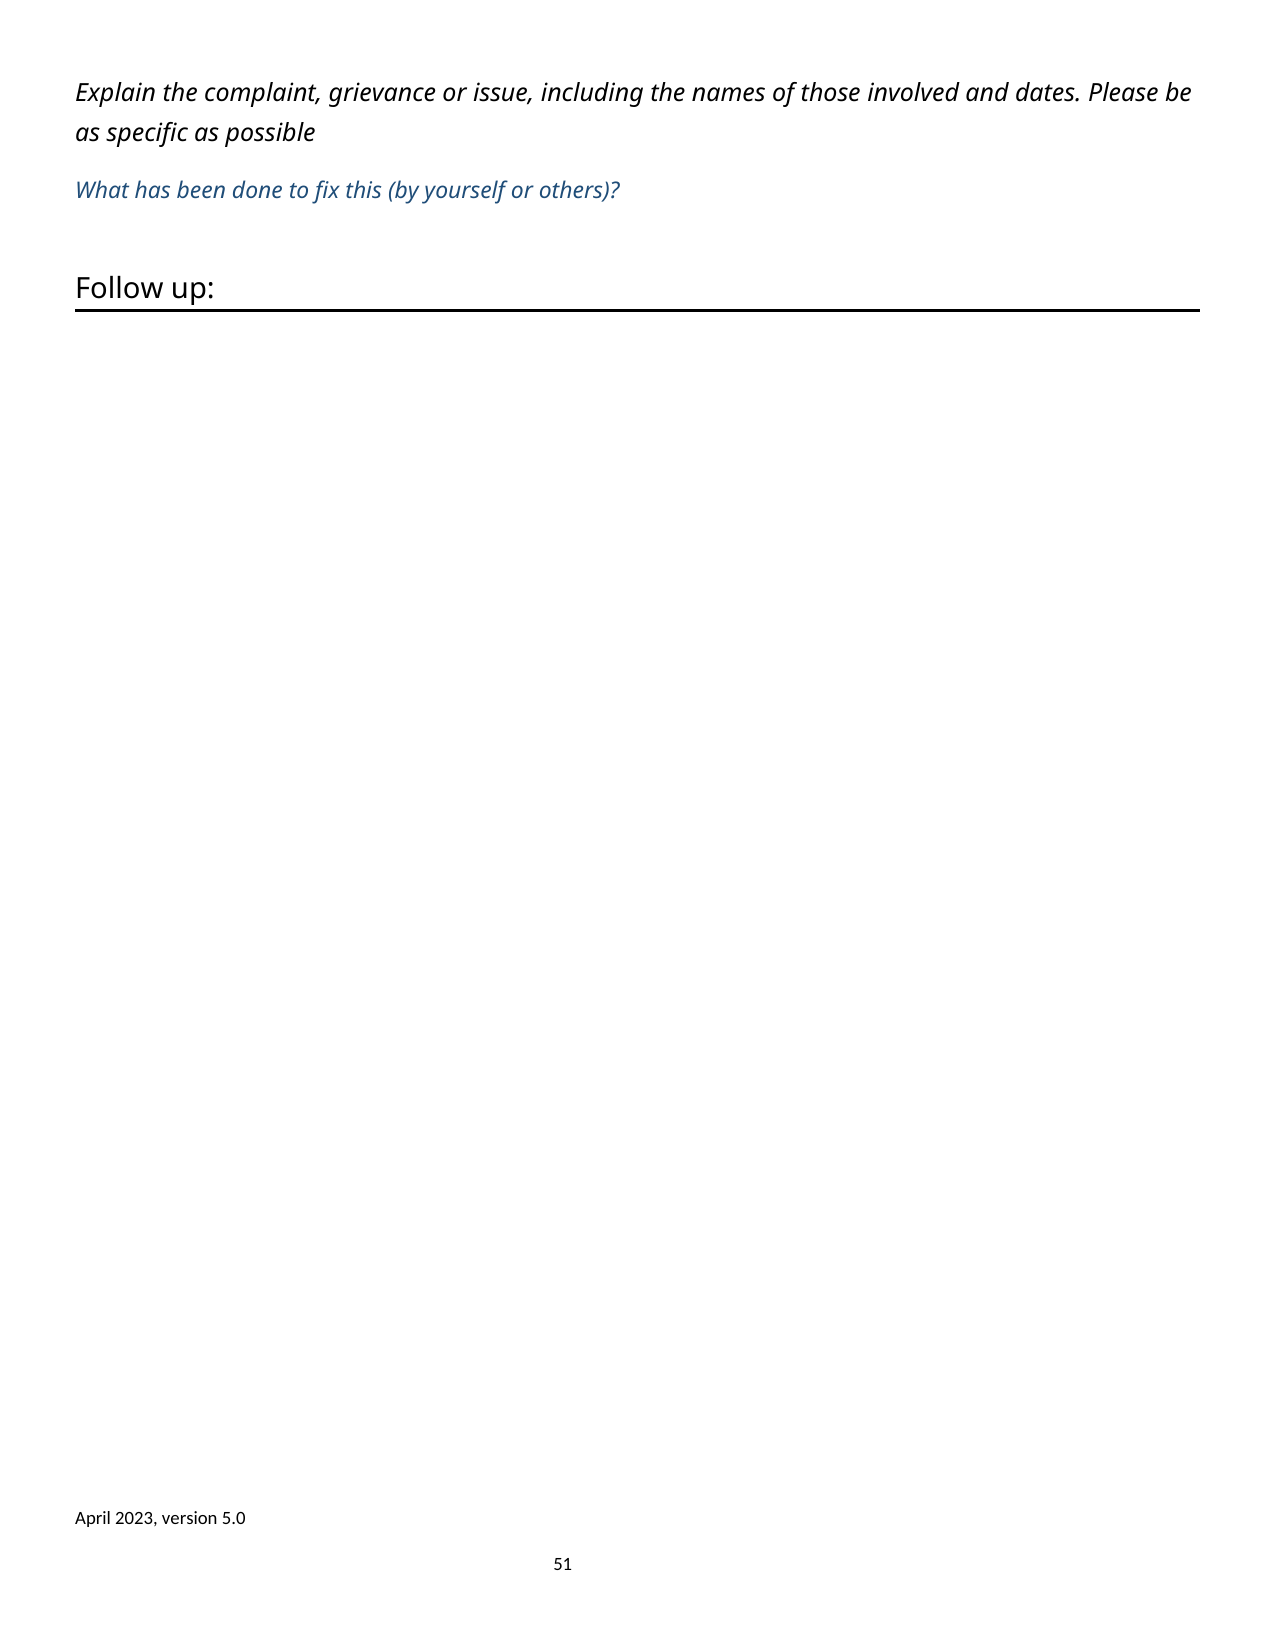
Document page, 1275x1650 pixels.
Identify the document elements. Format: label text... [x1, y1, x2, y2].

subtitle What has been done to fix this (by yourself or others)? [75, 174, 1200, 205]
text Follow up: [75, 267, 1200, 309]
text Explain the complaint, grievance or issue, including the names of those involved and dates. Please be as specific as possible [75, 75, 1200, 148]
